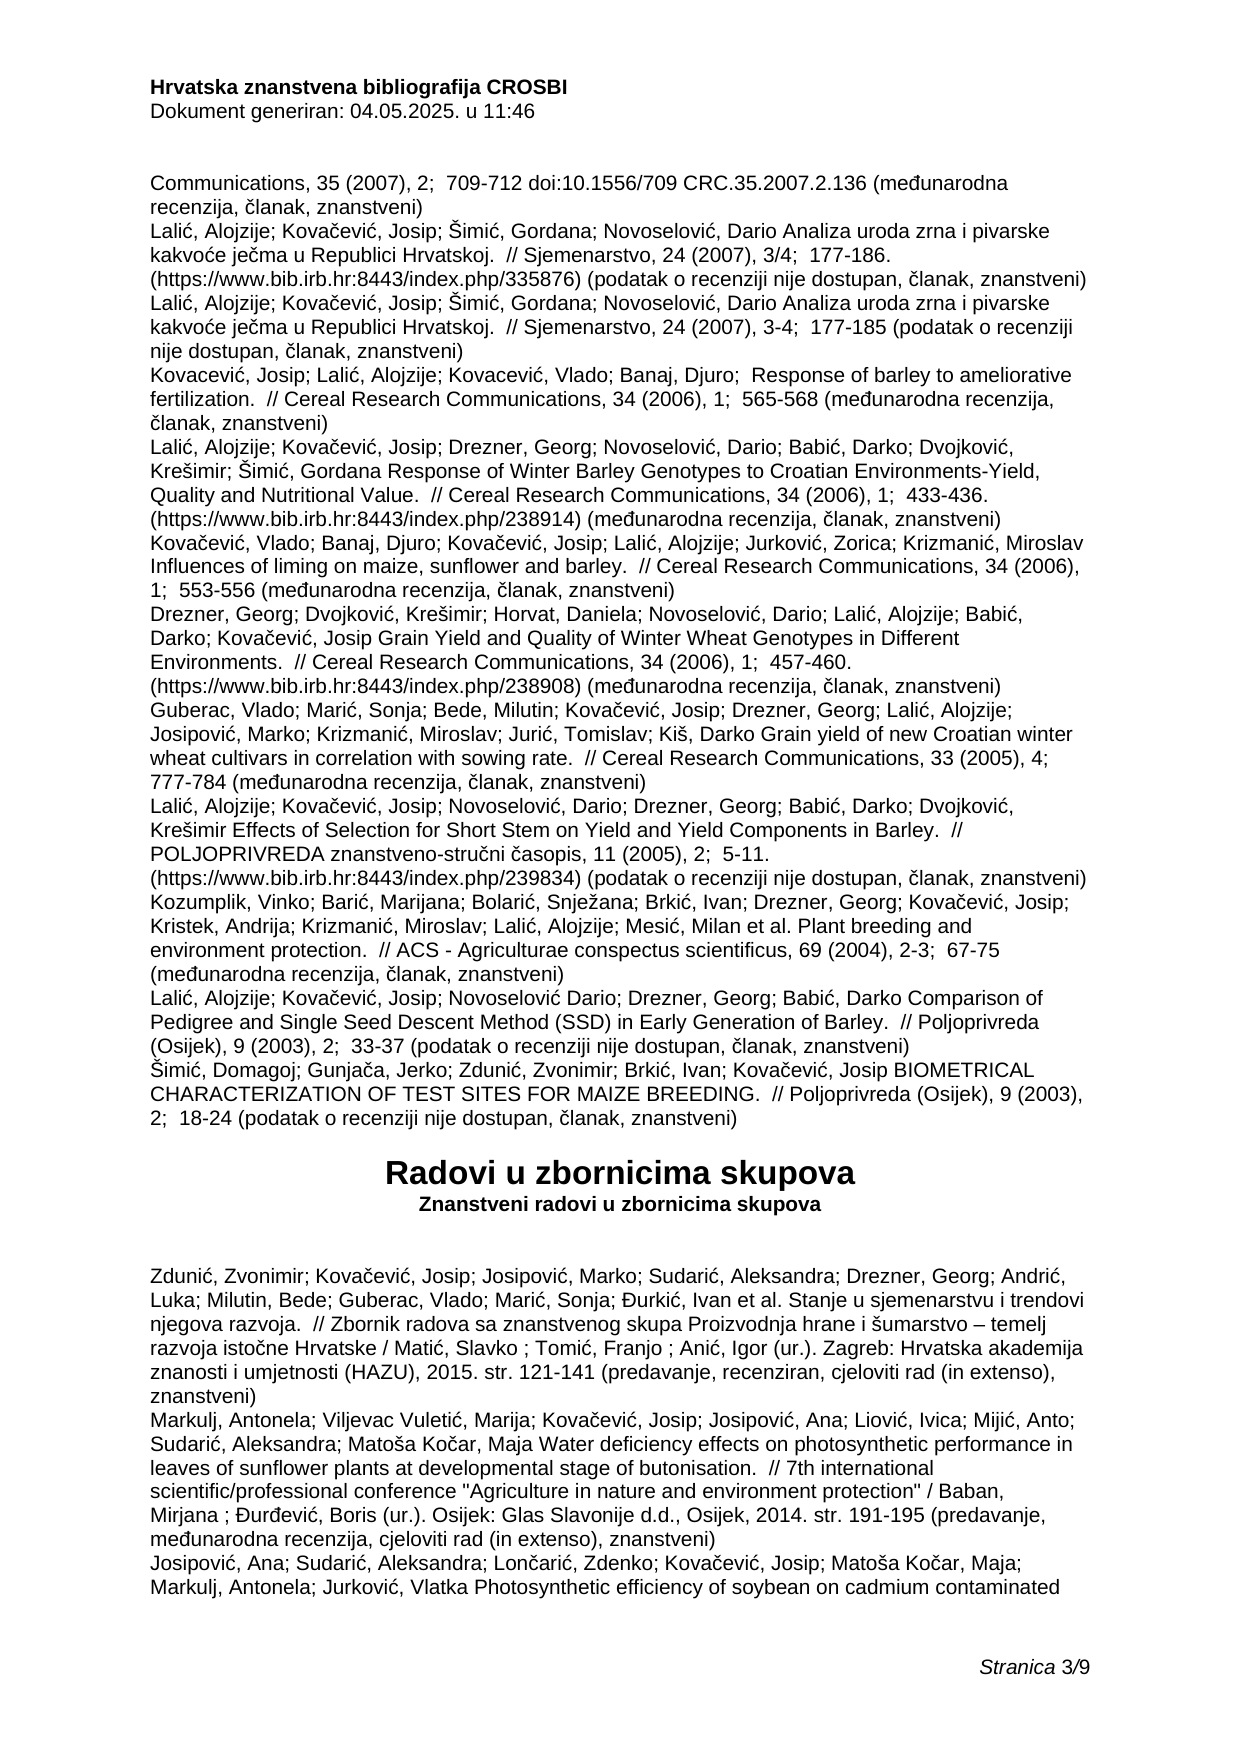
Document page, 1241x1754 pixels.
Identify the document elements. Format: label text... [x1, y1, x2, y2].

text Kozumplik, Vinko; Barić, Marijana; Bolarić, Snježana; Brkić, Ivan; Drezner, Georg; Kovačević, Josip; Kristek, Andrija; Krizmanić, Miroslav; Lalić, Alojzije; Mesić, Milan et al. [150, 890, 1090, 986]
text Markulj, Antonela; Viljevac Vuletić, Marija; Kovačević, Josip; Josipović, Ana; Liović, Ivica; Mijić, Anto; Sudarić, Aleksandra; Matoša Kočar, Maja [150, 1407, 1090, 1551]
text Guberac, Vlado; Marić, Sonja; Bede, Milutin; Kovačević, Josip; Drezner, Georg; Lalić, Alojzije; Josipović, Marko; Krizmanić, Miroslav; Jurić, Tomislav; Kiš, Darko [150, 698, 1090, 794]
text Lalić, Alojzije; Kovačević, Josip; Šimić, Gordana; Novoselović, Dario [150, 291, 1090, 363]
text Kovacević, Josip; Lalić, Alojzije; Kovacević, Vlado; Banaj, Djuro; [150, 363, 1090, 434]
text Lalić, Alojzije; Kovačević, Josip; Drezner, Georg; Novoselović, Dario; Babić, Darko; Dvojković, Krešimir; Šimić, Gordana [150, 434, 1090, 530]
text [150, 1551, 1090, 1599]
text Šimić, Domagoj; Gunjača, Jerko; Zdunić, Zvonimir; Brkić, Ivan; Kovačević, Josip [150, 1057, 1090, 1129]
text Lalić, Alojzije; Kovačević, Josip; Šimić, Gordana; Novoselović, Dario [150, 219, 1090, 291]
text Lalić, Alojzije; Kovačević, Josip; Novoselović Dario; Drezner, Georg; Babić, Darko [150, 986, 1090, 1057]
text Lalić, Alojzije; Kovačević, Josip; Novoselović, Dario; Drezner, Georg; Babić, Darko; Dvojković, Krešimir [150, 794, 1090, 890]
subtitle Znanstveni radovi u zbornicima skupova [150, 1192, 1090, 1216]
subtitle Radovi u zbornicima skupova [150, 1153, 1090, 1192]
text Zdunić, Zvonimir; Kovačević, Josip; Josipović, Marko; Sudarić, Aleksandra; Drezner, Georg; Andrić, Luka; Milutin, Bede; Guberac, Vlado; Marić, Sonja; Đurkić, Ivan et al. [150, 1264, 1090, 1407]
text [150, 171, 1090, 219]
text Drezner, Georg; Dvojković, Krešimir; Horvat, Daniela; Novoselović, Dario; Lalić, Alojzije; Babić, Darko; Kovačević, Josip [150, 602, 1090, 698]
text Kovačević, Vlado; Banaj, Djuro; Kovačević, Josip; Lalić, Alojzije; Jurković, Zorica; Krizmanić, Miroslav [150, 530, 1090, 602]
